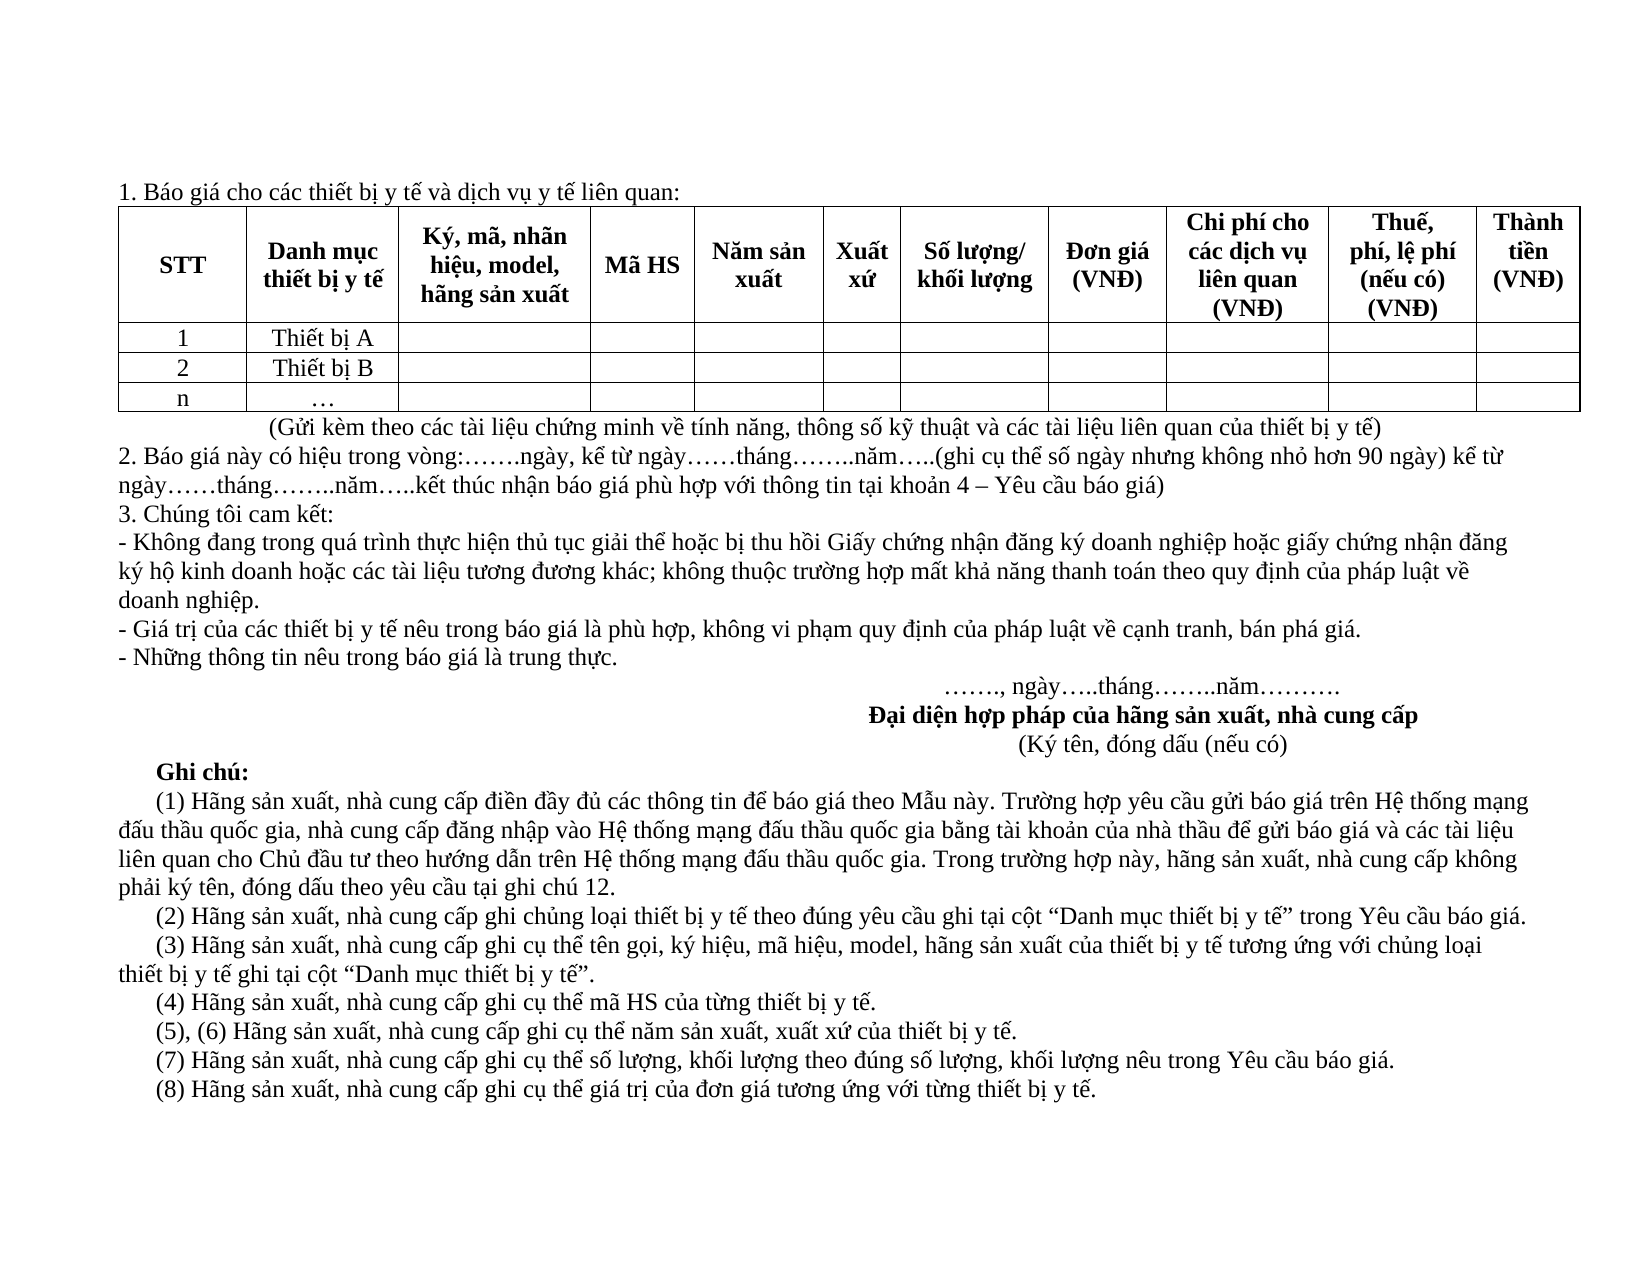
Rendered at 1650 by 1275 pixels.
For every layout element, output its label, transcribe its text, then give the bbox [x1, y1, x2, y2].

table_cell 2 [119, 353, 246, 382]
table_cell [695, 323, 823, 352]
table_cell Thiết bị B [247, 353, 398, 382]
text 3. Chúng tôi cam kết: [118, 499, 1532, 527]
table_cell [1167, 383, 1328, 411]
text (Gửi kèm theo các tài liệu chứng minh về tính năng, thông số kỹ thuật và các tài liệu liên quan của thiết bị y tế) [118, 412, 1532, 441]
text ……., ngày…..tháng……..năm………. [118, 671, 1532, 700]
table_cell [695, 353, 823, 382]
table_cell [1049, 383, 1166, 411]
table_cell [1329, 323, 1476, 352]
table_cell [824, 383, 900, 411]
text (2) Hãng sản xuất, nhà cung cấp ghi chủng loại thiết bị y tế theo đúng yêu cầu ghi tại cột “Danh mục thiết bị y tế” trong Yêu cầu báo giá. [118, 901, 1532, 930]
table_cell [695, 383, 823, 411]
text - Không đang trong quá trình thực hiện thủ tục giải thể hoặc bị thu hồi Giấy chứng nhận đăng ký doanh nghiệp hoặc giấy chứng nhận đăng ký hộ kinh doanh hoặc các tài liệu tương đương khác; không thuộc trường hợp mất khả năng thanh toán theo quy định của pháp luật về doanh nghiệp. [118, 527, 1532, 614]
table_cell [824, 353, 900, 382]
table_cell [1477, 353, 1579, 382]
table_cell Thiết bị A [247, 323, 398, 352]
table_cell [591, 383, 694, 411]
table_cell [399, 323, 590, 352]
table_cell [901, 353, 1048, 382]
table_cell [1167, 323, 1328, 352]
text 1. Báo giá cho các thiết bị y tế và dịch vụ y tế liên quan: [118, 177, 1532, 206]
text (8) Hãng sản xuất, nhà cung cấp ghi cụ thể giá trị của đơn giá tương ứng với từng thiết bị y tế. [118, 1074, 1532, 1102]
table_cell [901, 383, 1048, 411]
table_header Thành tiền (VNĐ) [1477, 207, 1579, 322]
table_cell [399, 353, 590, 382]
table_cell [901, 323, 1048, 352]
text - Những thông tin nêu trong báo giá là trung thực. [118, 642, 1532, 671]
table_cell [1477, 383, 1579, 411]
text (1) Hãng sản xuất, nhà cung cấp điền đầy đủ các thông tin để báo giá theo Mẫu này. Trường hợp yêu cầu gửi báo giá trên Hệ thống mạng đấu thầu quốc gia, nhà cung cấp đăng nhập vào Hệ thống mạng đấu thầu quốc gia bằng tài khoản của nhà thầu để gửi báo giá và các tài liệu liên quan cho Chủ đầu tư theo hướng dẫn trên Hệ thống mạng đấu thầu quốc gia. Trong trường hợp này, hãng sản xuất, nhà cung cấp không phải ký tên, đóng dấu theo yêu cầu tại ghi chú 12. [118, 786, 1532, 901]
table_header Danh mục thiết bị y tế [247, 207, 398, 322]
table_header Năm sản xuất [695, 207, 823, 322]
table_cell [1477, 323, 1579, 352]
table_cell 1 [119, 323, 246, 352]
table_header Xuất xứ [824, 207, 900, 322]
table_cell [399, 383, 590, 411]
table_header Mã HS [591, 207, 694, 322]
text (7) Hãng sản xuất, nhà cung cấp ghi cụ thể số lượng, khối lượng theo đúng số lượng, khối lượng nêu trong Yêu cầu báo giá. [118, 1045, 1532, 1074]
table_header STT [119, 207, 246, 322]
text 2. Báo giá này có hiệu trong vòng:…….ngày, kể từ ngày……tháng……..năm…..(ghi cụ thể số ngày nhưng không nhỏ hơn 90 ngày) kể từ ngày……tháng……..năm…..kết thúc nhận báo giá phù hợp với thông tin tại khoản 4 – Yêu cầu báo giá) [118, 441, 1532, 499]
table_header Thuế, phí, lệ phí (nếu có) (VNĐ) [1329, 207, 1476, 322]
text Ghi chú: [118, 757, 1532, 786]
text (3) Hãng sản xuất, nhà cung cấp ghi cụ thể tên gọi, ký hiệu, mã hiệu, model, hãng sản xuất của thiết bị y tế tương ứng với chủng loại thiết bị y tế ghi tại cột “Danh mục thiết bị y tế”. [118, 930, 1532, 987]
table_cell [1049, 323, 1166, 352]
table_header Ký, mã, nhãn hiệu, model, hãng sản xuất [399, 207, 590, 322]
text - Giá trị của các thiết bị y tế nêu trong báo giá là phù hợp, không vi phạm quy định của pháp luật về cạnh tranh, bán phá giá. [118, 614, 1532, 642]
table_cell [1329, 383, 1476, 411]
text (5), (6) Hãng sản xuất, nhà cung cấp ghi cụ thể năm sản xuất, xuất xứ của thiết bị y tế. [118, 1016, 1532, 1045]
table_cell [824, 323, 900, 352]
table_cell … [247, 383, 398, 411]
table_cell [1329, 353, 1476, 382]
table_cell [1049, 353, 1166, 382]
text (Ký tên, đóng dấu (nếu có) [118, 729, 1532, 757]
table_cell [591, 323, 694, 352]
text Đại diện hợp pháp của hãng sản xuất, nhà cung cấp [118, 700, 1532, 729]
table_cell [1167, 353, 1328, 382]
text (4) Hãng sản xuất, nhà cung cấp ghi cụ thể mã HS của từng thiết bị y tế. [118, 987, 1532, 1016]
table_header Đơn giá (VNĐ) [1049, 207, 1166, 322]
table_header Số lượng/ khối lượng [901, 207, 1048, 322]
table_header Chi phí cho các dịch vụ liên quan (VNĐ) [1167, 207, 1328, 322]
table_cell [591, 353, 694, 382]
table_cell n [119, 383, 246, 411]
